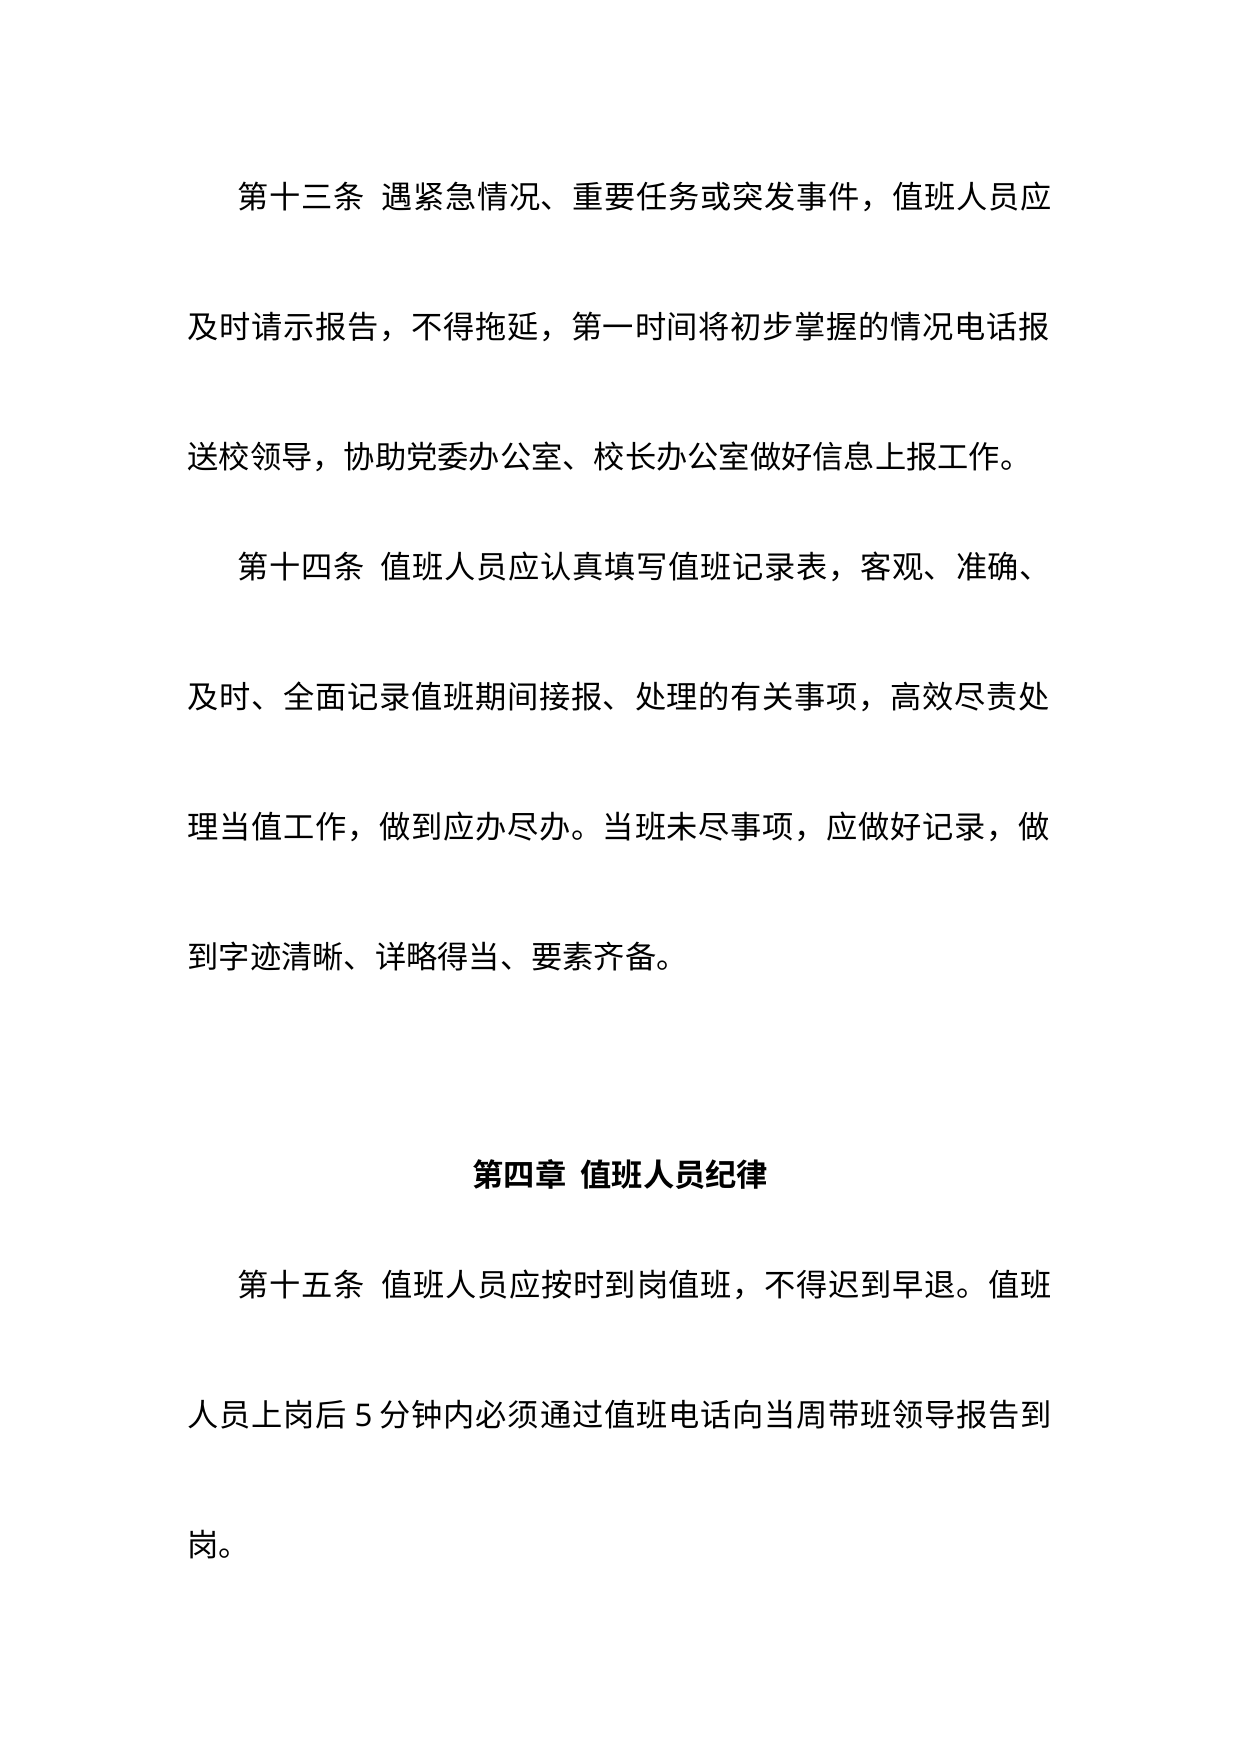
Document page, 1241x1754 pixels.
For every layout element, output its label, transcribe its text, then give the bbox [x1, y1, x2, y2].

text 第十三条 遇紧急情况、重要任务或突发事件，值班人员应及时请示报告，不得拖延，第一时间将初步掌握的情况电话报送校领导，协助党委办公室、校长办公室做好信息上报工作。 [187, 162, 1053, 487]
text 第四章 值班人员纪律 [187, 1140, 1053, 1205]
text 第十四条 值班人员应认真填写值班记录表，客观、准确、及时、全面记录值班期间接报、处理的有关事项，高效尽责处理当值工作，做到应办尽办。当班未尽事项，应做好记录，做到字迹清晰、详略得当、要素齐备。 [187, 532, 1053, 987]
text 第十五条 值班人员应按时到岗值班，不得迟到早退。值班人员上岗后5分钟内必须通过值班电话向当周带班领导报告到岗。 [187, 1250, 1053, 1575]
